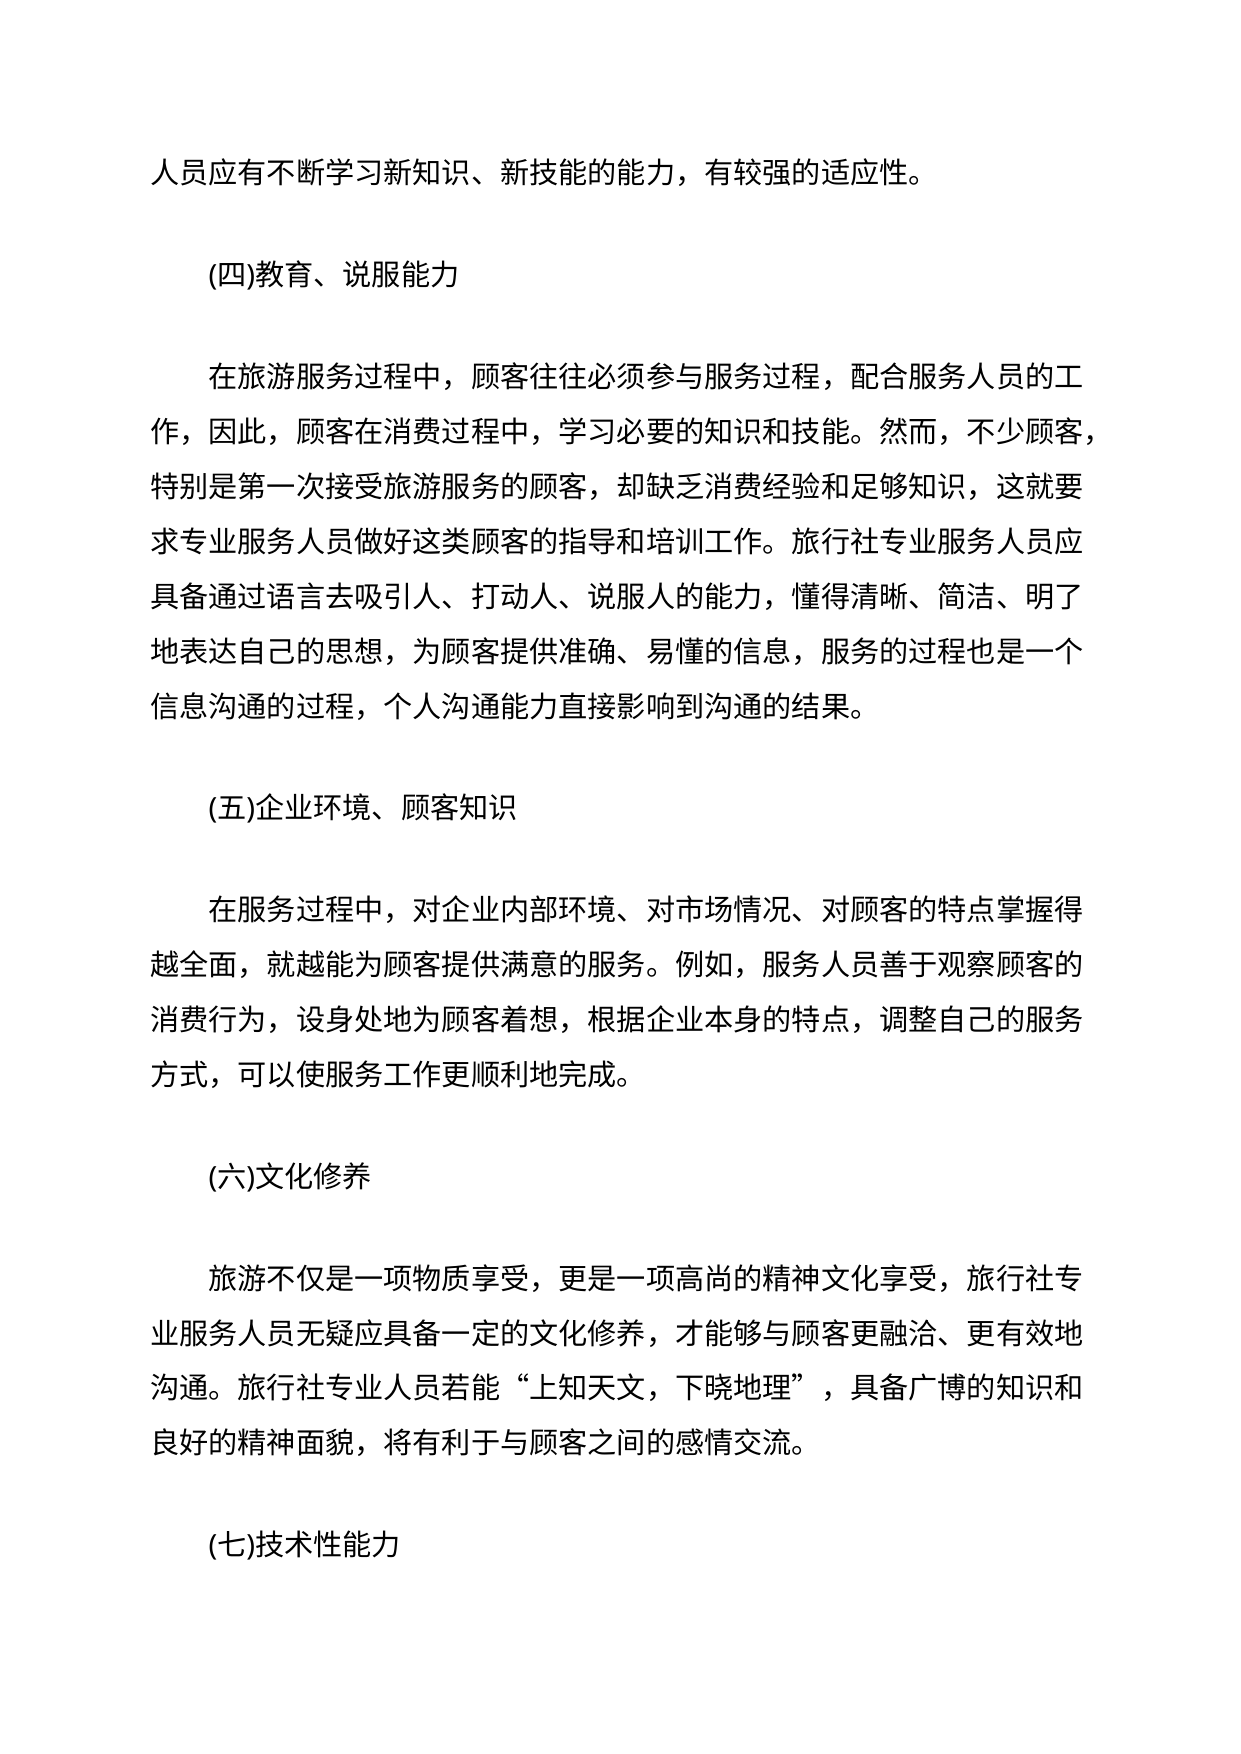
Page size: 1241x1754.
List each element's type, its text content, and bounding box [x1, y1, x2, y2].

text 在旅游服务过程中，顾客往往必须参与服务过程，配合服务人员的工作，因此，顾客在消费过程中，学习必要的知识和技能。然而，不少顾客，特别是第一次接受旅游服务的顾客，却缺乏消费经验和足够知识，这就要求专业服务人员做好这类顾客的指导和培训工作。旅行社专业服务人员应具备通过语言去吸引人、打动人、说服人的能力，懂得清晰、简洁、明了地表达自己的思想，为顾客提供准确、易懂的信息，服务的过程也是一个信息沟通的过程，个人沟通能力直接影响到沟通的结果。 [150, 354, 1090, 725]
text (五)企业环境、顾客知识 [150, 785, 1090, 827]
text (六)文化修养 [150, 1153, 1090, 1196]
text 在服务过程中，对企业内部环境、对市场情况、对顾客的特点掌握得越全面，就越能为顾客提供满意的服务。例如，服务人员善于观察顾客的消费行为，设身处地为顾客着想，根据企业本身的特点，调整自己的服务方式，可以使服务工作更顺利地完成。 [150, 887, 1090, 1094]
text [150, 150, 1090, 192]
text (七)技术性能力 [150, 1522, 1090, 1564]
text 旅游不仅是一项物质享受，更是一项高尚的精神文化享受，旅行社专业服务人员无疑应具备一定的文化修养，才能够与顾客更融洽、更有效地沟通。旅行社专业人员若能“上知天文，下晓地理”，具备广博的知识和良好的精神面貌，将有利于与顾客之间的感情交流。 [150, 1255, 1090, 1462]
text (四)教育、说服能力 [150, 252, 1090, 294]
